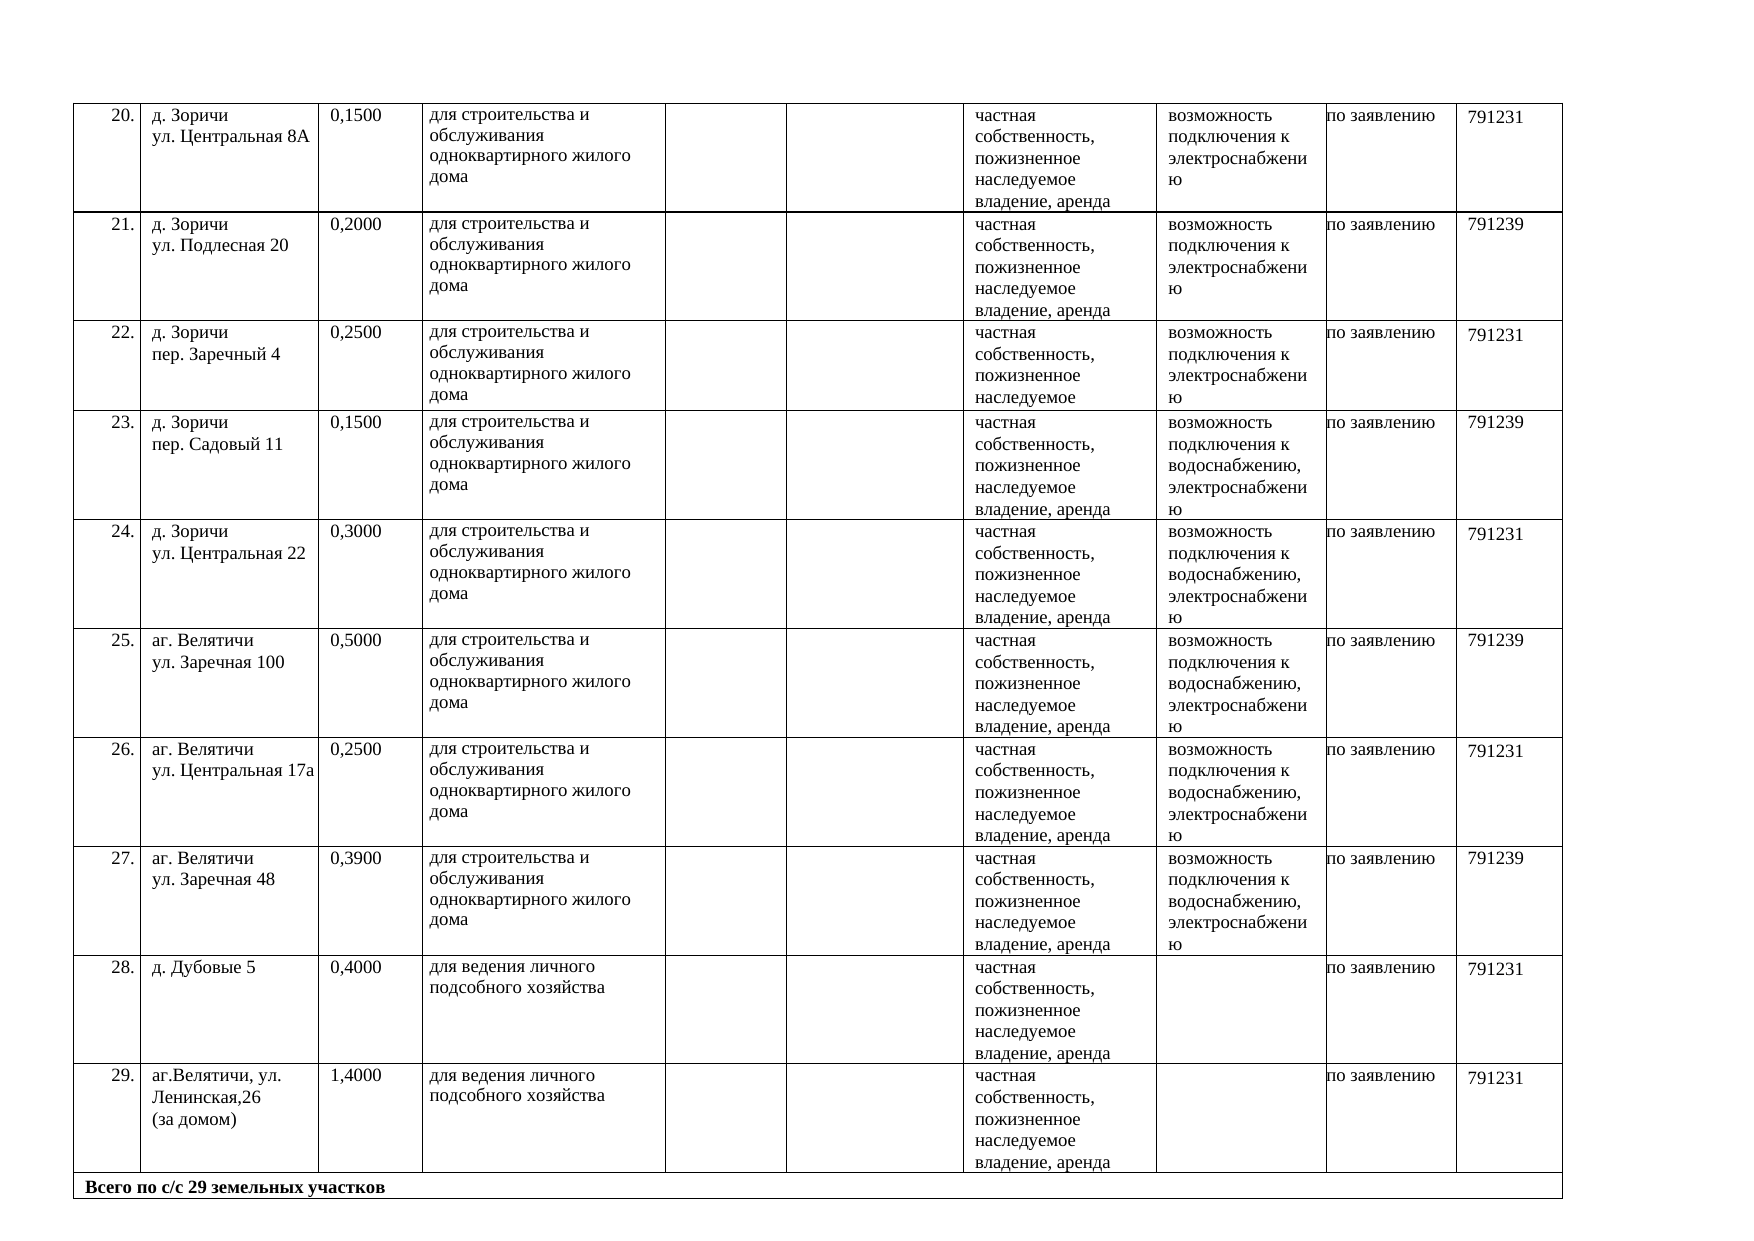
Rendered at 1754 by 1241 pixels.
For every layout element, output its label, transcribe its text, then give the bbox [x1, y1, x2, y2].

table_cell д. Зоричи ул. Подлесная 20 [141, 213, 318, 320]
table_cell по заявлению [1327, 956, 1456, 1063]
table_cell по заявлению [1327, 104, 1456, 211]
table_cell [787, 847, 963, 954]
table_cell [666, 411, 786, 519]
table_cell 1,4000 [319, 1064, 422, 1172]
table_cell по заявлению [1327, 411, 1456, 519]
table_cell [74, 847, 140, 954]
table_cell [787, 956, 963, 1063]
table_cell по заявлению [1327, 520, 1456, 628]
table_cell аг.Велятичи, ул. Ленинская,26 (за домом) [141, 1064, 318, 1172]
table_cell д. Дубовые 5 [141, 956, 318, 1063]
table_cell 0,2500 [319, 321, 422, 410]
table_cell 0,5000 [319, 629, 422, 737]
table_cell [74, 520, 140, 628]
table_cell частная собственность, пожизненное наследуемое владение, аренда [964, 411, 1156, 519]
table_cell [666, 520, 786, 628]
table_cell [787, 411, 963, 519]
table_cell аг. Велятичи ул. Заречная 48 [141, 847, 318, 954]
table_cell частная собственность, пожизненное наследуемое владение, аренда [964, 213, 1156, 320]
table_cell частная собственность, пожизненное наследуемое владение, аренда [964, 520, 1156, 628]
table_cell [74, 1064, 140, 1172]
table_cell частная собственность, пожизненное наследуемое владение, аренда [964, 847, 1156, 954]
table_cell по заявлению [1327, 847, 1456, 954]
table_cell по заявлению [1327, 1064, 1456, 1172]
table_cell 0,2500 [319, 738, 422, 846]
table_cell [666, 629, 786, 737]
table_cell 791231 [1457, 104, 1562, 211]
table_cell по заявлению [1327, 321, 1456, 410]
table_cell для строительства и обслуживания одноквартирного жилого дома [423, 321, 665, 410]
table_cell [74, 213, 140, 320]
table_cell для строительства и обслуживания одноквартирного жилого дома [423, 847, 665, 954]
table_cell д. Зоричи пер. Заречный 4 [141, 321, 318, 410]
table_cell частная собственность, пожизненное наследуемое владение, аренда [964, 321, 1156, 410]
table_cell возможность подключения к водоснабжению, электроснабжению [1157, 629, 1326, 737]
table_cell 0,3900 [319, 847, 422, 954]
table_cell [74, 104, 140, 211]
table_cell 0,3000 [319, 520, 422, 628]
table_cell 791231 [1457, 520, 1562, 628]
table_cell 791239 [1457, 847, 1562, 954]
table_cell [74, 956, 140, 1063]
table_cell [964, 104, 1156, 211]
table_cell д. Зоричи ул. Центральная 22 [141, 520, 318, 628]
table_cell возможность подключения к электроснабжению [1157, 213, 1326, 320]
table_cell [787, 520, 963, 628]
table_cell по заявлению [1327, 629, 1456, 737]
table_cell возможность подключения к электроснабжению [1157, 321, 1326, 410]
table_cell 0,1500 [319, 411, 422, 519]
table_cell аг. Велятичи ул. Центральная 17а [141, 738, 318, 846]
table_cell [74, 321, 140, 410]
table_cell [423, 104, 665, 211]
table_cell 0,1500 [319, 104, 422, 211]
table_cell д. Зоричи пер. Садовый 11 [141, 411, 318, 519]
table_cell [787, 1064, 963, 1172]
table_cell [666, 847, 786, 954]
table_cell [666, 1064, 786, 1172]
table_cell возможность подключения к водоснабжению, электроснабжению [1157, 411, 1326, 519]
table_cell для строительства и обслуживания одноквартирного жилого дома [423, 520, 665, 628]
table_cell по заявлению [1327, 738, 1456, 846]
table_cell 791239 [1457, 411, 1562, 519]
table_cell частная собственность, пожизненное наследуемое владение, аренда [964, 956, 1156, 1063]
table_cell [787, 104, 963, 211]
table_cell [423, 1064, 665, 1172]
table_cell частная собственность, пожизненное наследуемое владение, аренда [964, 1064, 1156, 1172]
table_cell [74, 629, 140, 737]
table_cell возможность подключения к водоснабжению, электроснабжению [1157, 520, 1326, 628]
table_cell для строительства и обслуживания одноквартирного жилого дома [423, 738, 665, 846]
table_cell Всего по с/с 29 земельных участков [74, 1173, 1562, 1198]
table_cell по заявлению [1327, 213, 1456, 320]
table_cell 0,2000 [319, 213, 422, 320]
table_cell [787, 738, 963, 846]
table_cell [666, 213, 786, 320]
table_cell для ведения личного подсобного хозяйства [423, 956, 665, 1063]
table_cell [74, 738, 140, 846]
table_cell [1157, 1064, 1326, 1172]
table_cell [666, 104, 786, 211]
table_cell [787, 213, 963, 320]
table_cell частная собственность, пожизненное наследуемое владение, аренда [964, 738, 1156, 846]
table_cell [666, 738, 786, 846]
table_cell [74, 411, 140, 519]
table_cell 0,4000 [319, 956, 422, 1063]
table_cell д. Зоричи ул. Центральная 8А [141, 104, 318, 211]
table_cell 791231 [1457, 321, 1562, 410]
table_cell 791239 [1457, 629, 1562, 737]
table_cell [1157, 956, 1326, 1063]
table_cell 791239 [1457, 213, 1562, 320]
table_cell [666, 956, 786, 1063]
table_cell возможность подключения к электроснабжению [1157, 104, 1326, 211]
table_cell 791231 [1457, 956, 1562, 1063]
table_cell частная собственность, пожизненное наследуемое владение, аренда [964, 629, 1156, 737]
table_cell возможность подключения к водоснабжению, электроснабжению [1157, 847, 1326, 954]
table_cell 791231 [1457, 738, 1562, 846]
table_cell [666, 321, 786, 410]
table_cell аг. Велятичи ул. Заречная 100 [141, 629, 318, 737]
table_cell 791231 [1457, 1064, 1562, 1172]
table_cell [787, 629, 963, 737]
table_cell возможность подключения к водоснабжению, электроснабжению [1157, 738, 1326, 846]
table_cell для строительства и обслуживания одноквартирного жилого дома [423, 629, 665, 737]
table_cell [787, 321, 963, 410]
table_cell для строительства и обслуживания одноквартирного жилого дома [423, 411, 665, 519]
table_cell для строительства и обслуживания одноквартирного жилого дома [423, 213, 665, 320]
